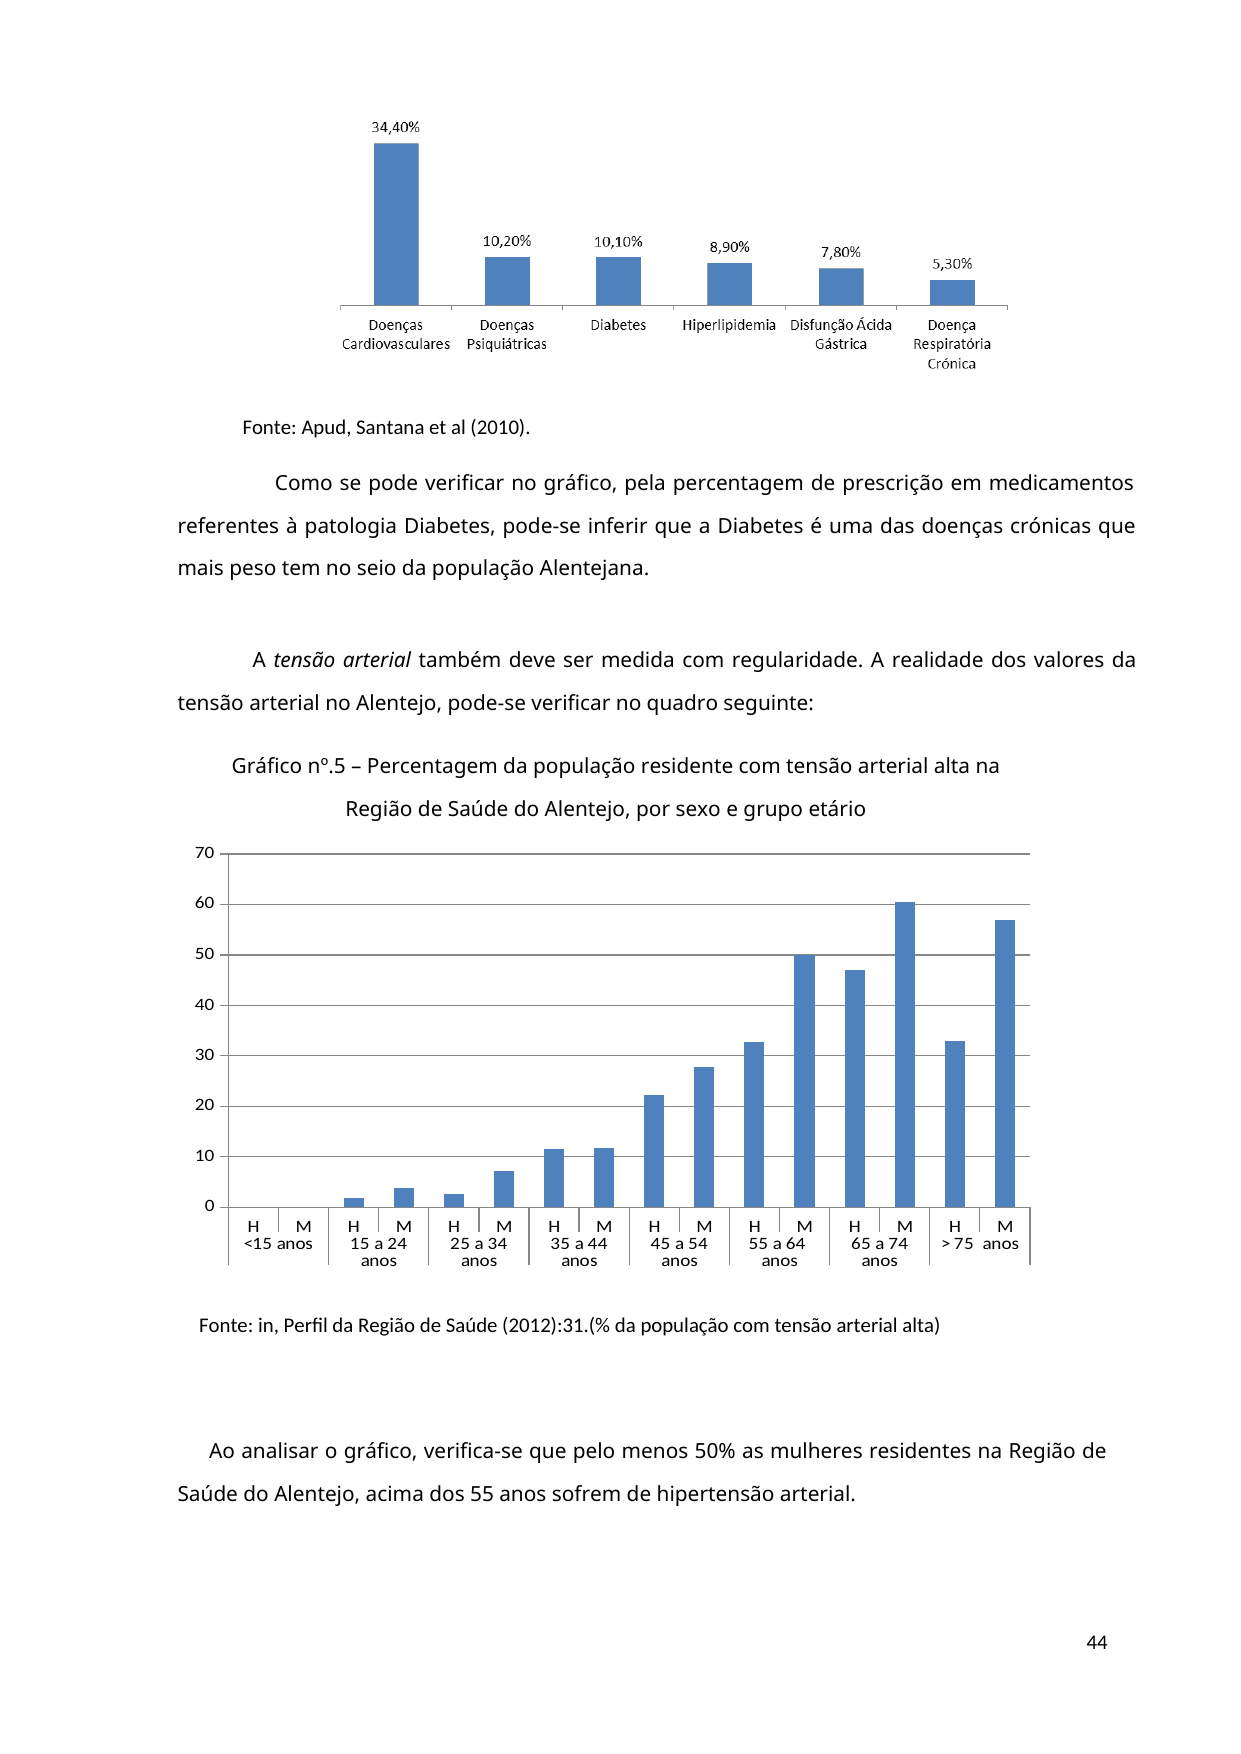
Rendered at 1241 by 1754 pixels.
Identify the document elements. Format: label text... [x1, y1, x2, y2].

text A tensão arterial também deve ser medida com regularidade. A realidade dos valores da tensão arterial no Alentejo, pode-se verificar no quadro seguinte: [177, 645, 1137, 716]
text Fonte: in, Perfil da Região de Saúde (2012):31.(% da população com tensão arterial alta) [177, 1313, 1137, 1338]
picture [272, 103, 1028, 381]
text Como se pode verificar no gráfico, pela percentagem de prescrição em medicamentos referentes à patologia Diabetes, pode-se inferir que a Diabetes é uma das doenças crónicas que mais peso tem no seio da população Alentejana. [177, 468, 1137, 582]
text Região de Saúde do Alentejo, por sexo e grupo etário [177, 794, 1137, 822]
text Fonte: Apud, Santana et al (2010). [177, 414, 1107, 440]
text Gráfico nº.5 – Percentagem da população residente com tensão arterial alta na [177, 751, 1137, 780]
text Ao analisar o gráfico, verifica-se que pelo menos 50% as mulheres residentes na Região de Saúde do Alentejo, acima dos 55 anos sofrem de hipertensão arterial. [177, 1436, 1108, 1507]
